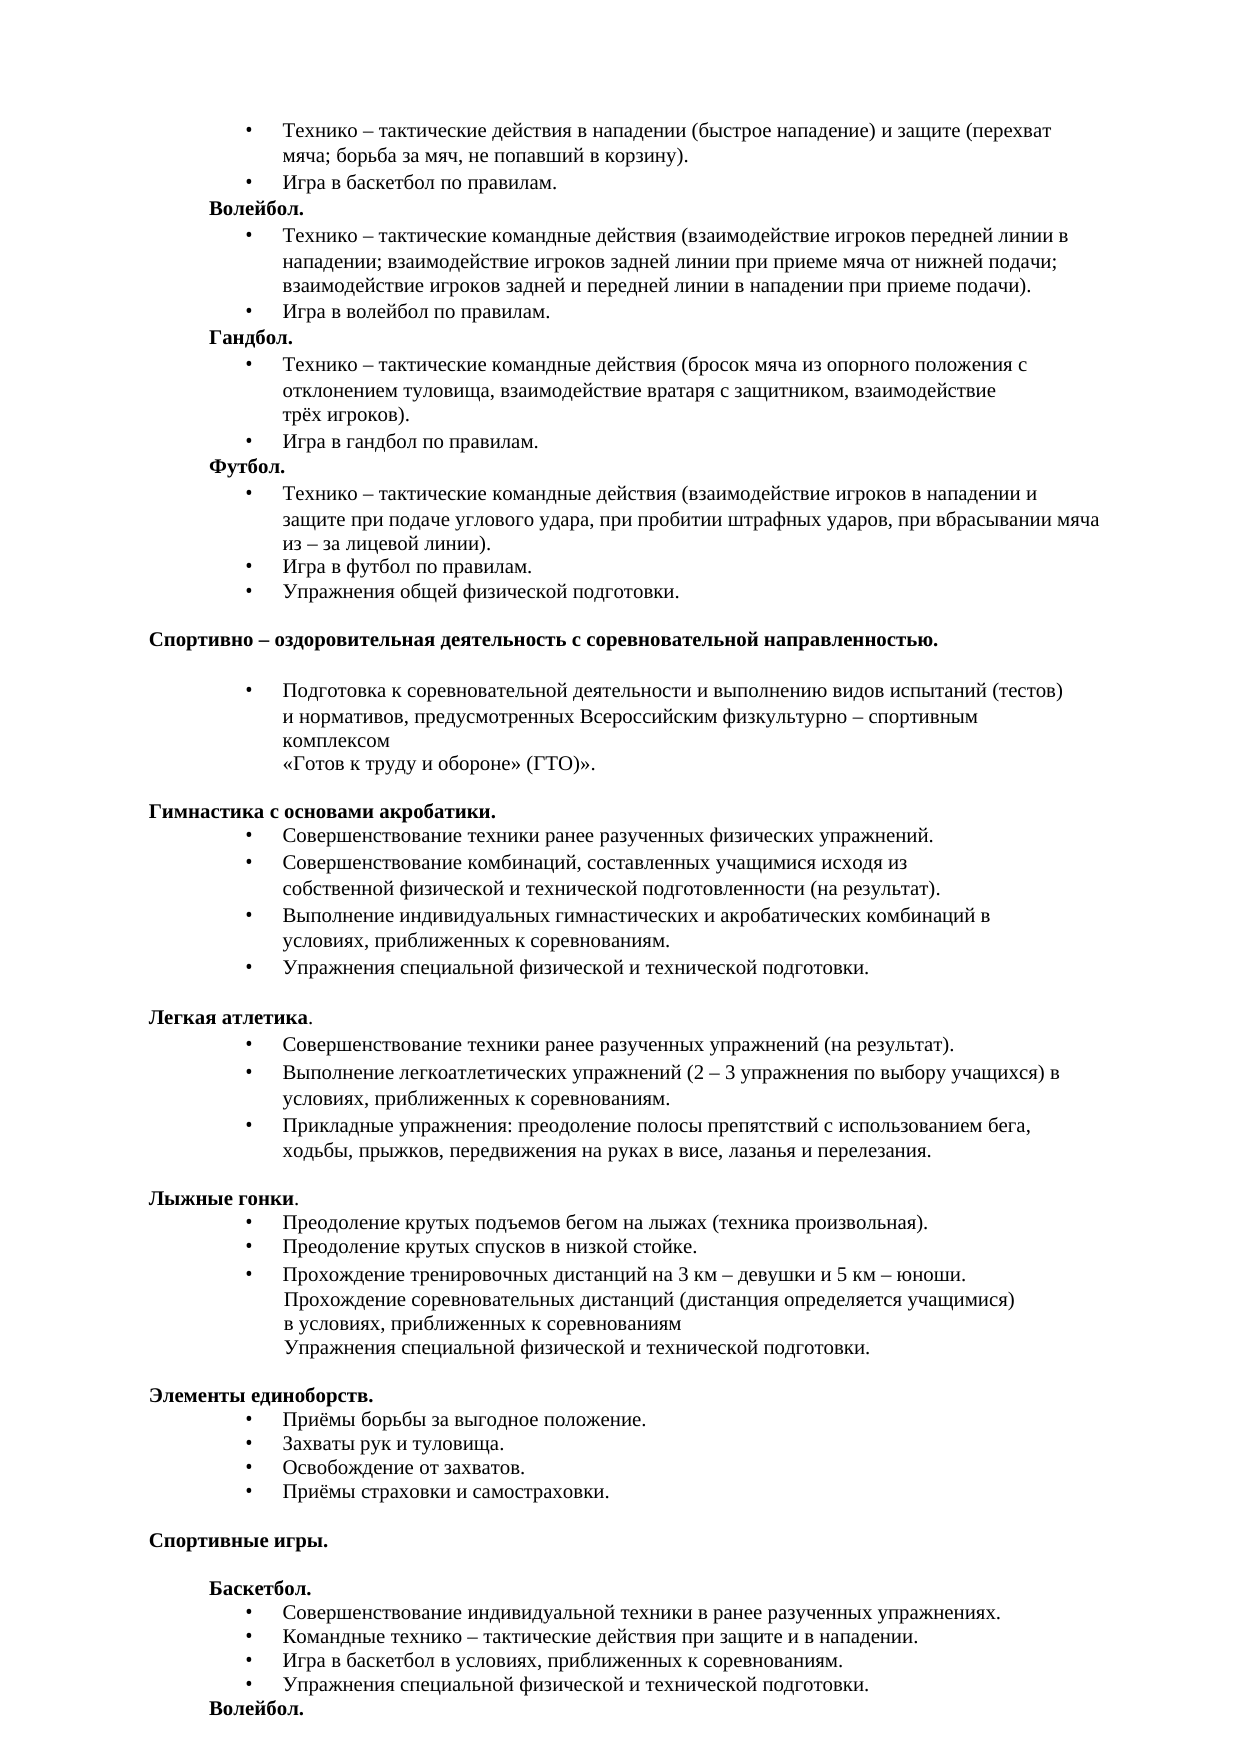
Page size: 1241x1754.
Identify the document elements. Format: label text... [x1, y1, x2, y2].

list Упражнения специальной физической и технической подготовки. [245, 952, 1228, 981]
list Технико – тактические командные действия (бросок мяча из опорного положения с отклонением туловища, взаимодействие вратаря с защитником, взаимодействие трёх игроков). [245, 349, 1041, 426]
list Игра в баскетбол в условиях, приближенных к соревнованиям. [245, 1648, 1228, 1672]
subtitle Гимнастика с основами акробатики. [148, 800, 1228, 824]
subtitle Гандбол. [209, 325, 1228, 349]
list Выполнение легкоатлетических упражнений (2 – 3 упражнения по выбору учащихся) в условиях, приближенных к соревнованиям. [245, 1057, 1060, 1110]
list Приёмы страховки и самостраховки. [245, 1479, 1228, 1503]
subtitle Спортивные игры. [148, 1528, 1228, 1552]
subtitle Волейбол. [209, 196, 1228, 220]
list Прикладные упражнения: преодоление полосы препятствий с использованием бега, ходьбы, прыжков, передвижения на руках в висе, лазанья и перелезания. [245, 1110, 1106, 1162]
list Совершенствование техники ранее разученных упражнений (на результат). [245, 1029, 1228, 1057]
list Выполнение индивидуальных гимнастических и акробатических комбинаций в условиях, приближенных к соревнованиям. [245, 900, 1083, 952]
text «Готов к труду и обороне» (ГТО)». [282, 752, 1228, 775]
subtitle Спортивно – оздоровительная деятельность с соревновательной направленностью. [148, 627, 1228, 651]
subtitle Футбол. [209, 454, 1228, 478]
subtitle Лыжные гонки. [148, 1186, 1228, 1210]
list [245, 1624, 1228, 1648]
subtitle Легкая атлетика. [148, 1005, 1228, 1029]
list Освобождение от захватов. [245, 1455, 1228, 1479]
list Подготовка к соревновательной деятельности и выполнению видов испытаний (тестов) и нормативов, предусмотренных Всероссийским физкультурно – спортивным комплексом [245, 675, 1079, 752]
list Совершенствование техники ранее разученных физических упражнений. [245, 824, 1228, 847]
list Технико – тактические действия в нападении (быстрое нападение) и защите (перехват мяча; борьба за мяч, не попавший в корзину). [245, 115, 1104, 167]
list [245, 1600, 1228, 1624]
list Игра в волейбол по правилам. [245, 297, 1228, 325]
list Игра в баскетбол по правилам. [245, 167, 1228, 196]
text Баскетбол. [209, 1576, 1228, 1600]
text Упражнения специальной физической и технической подготовки. [283, 1335, 1228, 1359]
list Игра в футбол по правилам. [245, 555, 1228, 579]
list Технико – тактические командные действия (взаимодействие игроков в нападении и защите при подаче углового удара, при пробитии штрафных ударов, при вбрасывании мяча из – за лицевой линии). [245, 478, 1104, 555]
list Упражнения общей физической подготовки. [245, 579, 1228, 603]
list Совершенствование комбинаций, составленных учащимися исходя из собственной физической и технической подготовленности (на результат). [245, 847, 1024, 900]
list Приёмы борьбы за выгодное положение. [245, 1407, 1228, 1431]
subtitle Элементы единоборств. [148, 1384, 1228, 1407]
list Игра в гандбол по правилам. [245, 426, 1228, 454]
subtitle Волейбол. [209, 1696, 1228, 1720]
list Прохождение тренировочных дистанций на 3 км – девушки и 5 км – юноши. Прохождение соревновательных дистанций (дистанция определяется учащимися) в условиях, приближенных к соревнованиям [245, 1259, 1029, 1335]
list Преодоление крутых спусков в низкой стойке. [245, 1235, 1228, 1259]
list Упражнения специальной физической и технической подготовки. [245, 1672, 1228, 1696]
list Захваты рук и туловища. [245, 1431, 1228, 1455]
list Преодоление крутых подъемов бегом на лыжах (техника произвольная). [245, 1211, 1228, 1235]
list Технико – тактические командные действия (взаимодействие игроков передней линии в нападении; взаимодействие игроков задней линии при приеме мяча от нижней подачи; взаимодействие игроков задней и передней линии в нападении при приеме подачи). [245, 220, 1069, 297]
